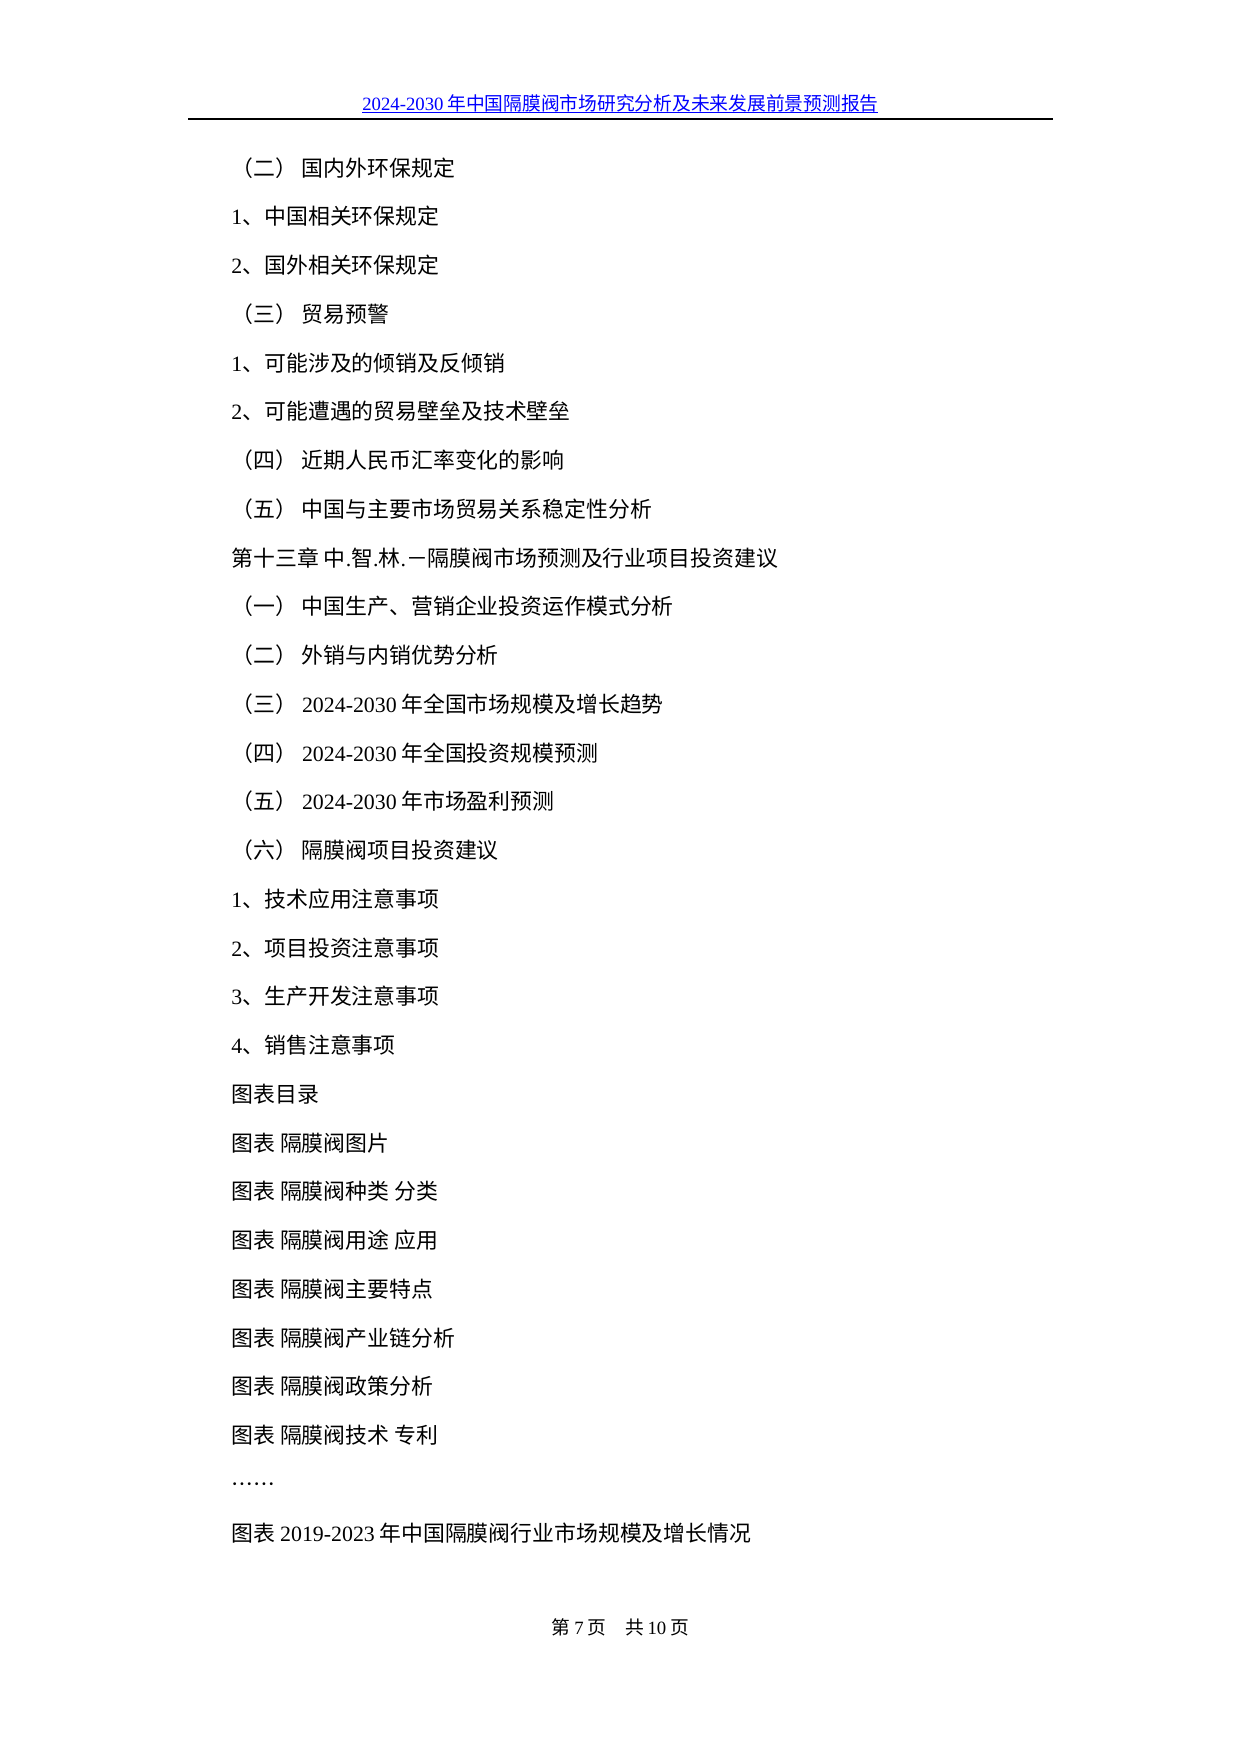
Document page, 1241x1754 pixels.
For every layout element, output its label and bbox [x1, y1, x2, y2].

text [187, 150, 1053, 1548]
